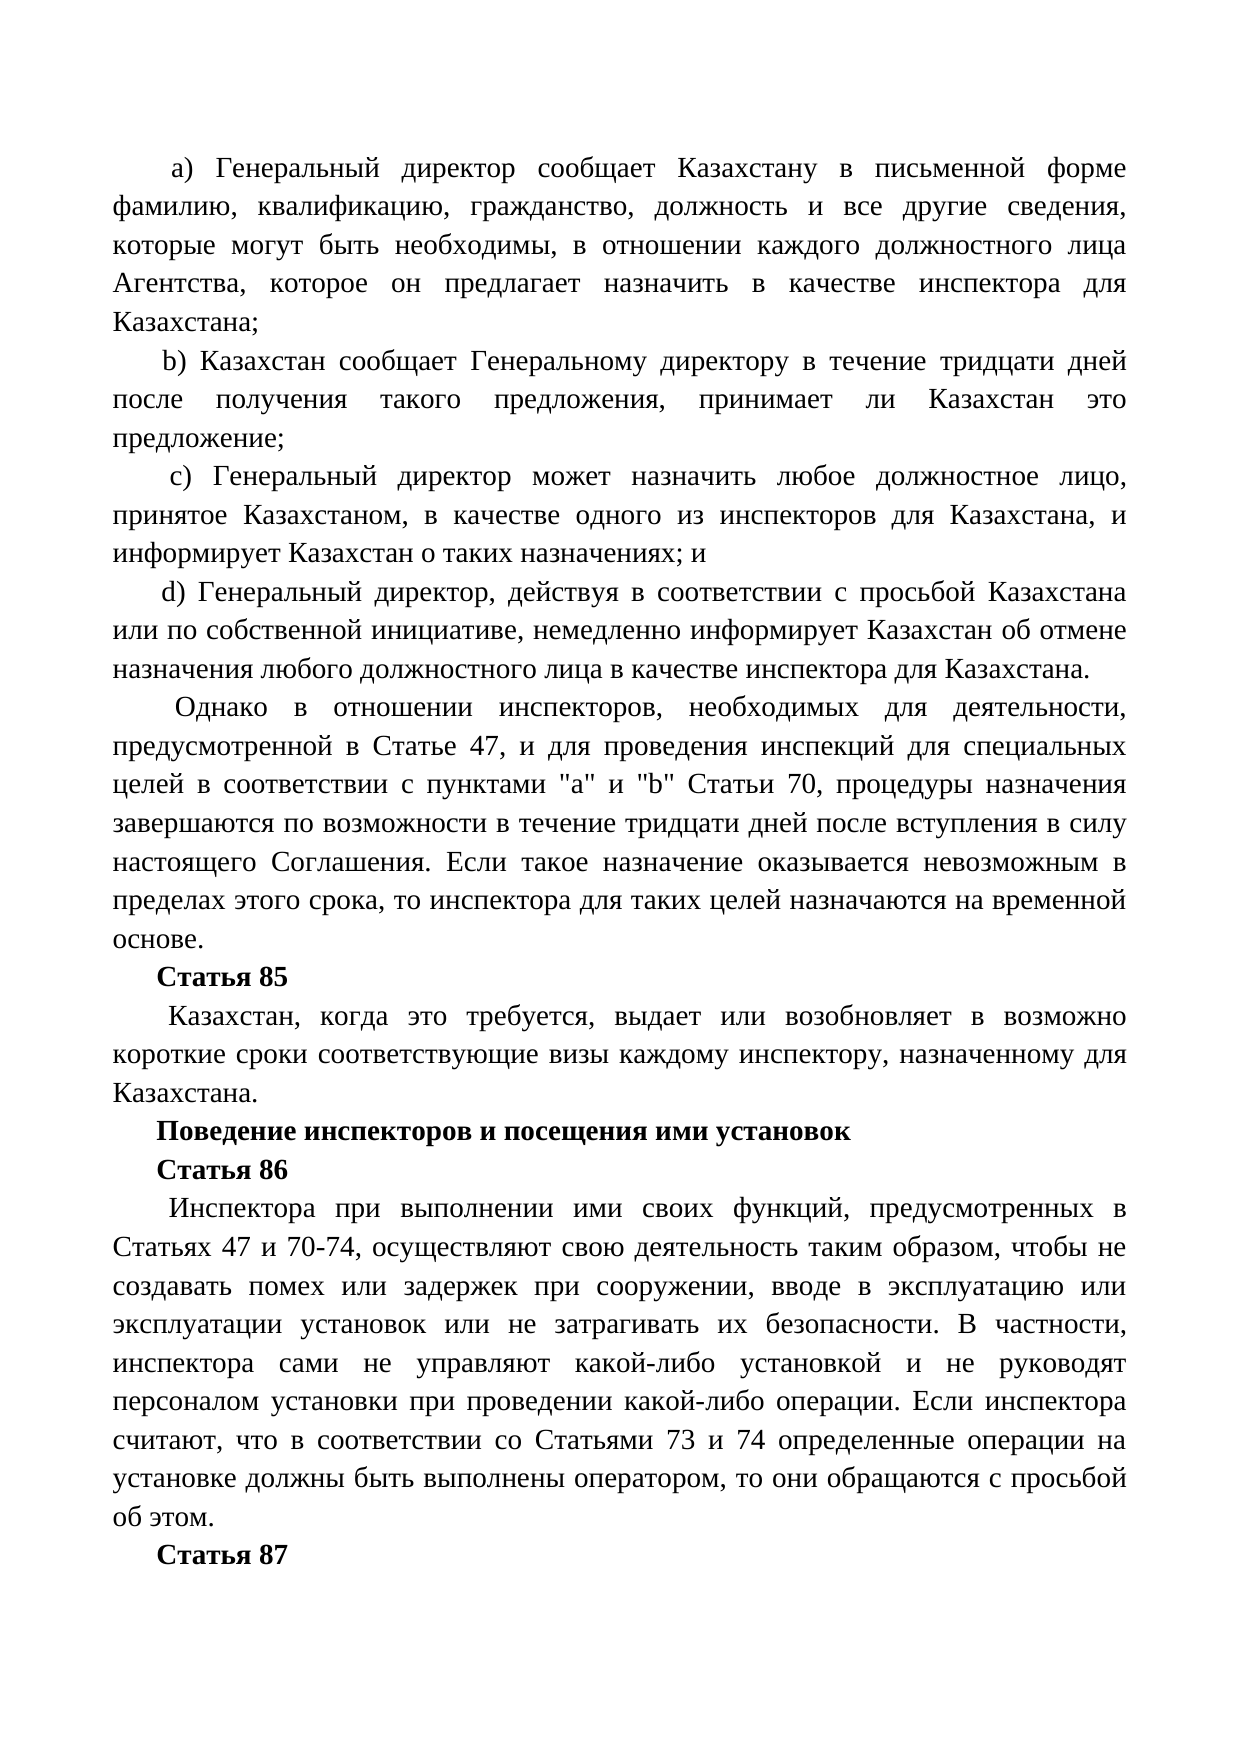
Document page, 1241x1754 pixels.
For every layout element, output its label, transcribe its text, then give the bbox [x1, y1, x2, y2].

text d) Генеральный директор, действуя в соответствии с просьбой Казахстана или по собственной инициативе, немедленно информирует Казахстан об отмене назначения любого должностного лица в качестве инспектора для Казахстана. [112, 574, 1128, 684]
text Поведение инспекторов и посещения ими установок [112, 1113, 1128, 1147]
text Статья 87 [112, 1537, 1128, 1571]
text с) Генеральный директор может назначить любое должностное лицо, принятое Казахстаном, в качестве одного из инспекторов для Казахстана, и информирует Казахстан о таких назначениях; и [112, 458, 1128, 569]
text а) Генеральный директор сообщает Казахстану в письменной форме фамилию, квалификацию, гражданство, должность и все другие сведения, которые могут быть необходимы, в отношении каждого должностного лица Агентства, которое он предлагает назначить в качестве инспектора для Казахстана; [112, 150, 1128, 338]
text Статья 86 [112, 1152, 1128, 1186]
text Статья 85 [112, 959, 1128, 993]
text Инспектора при выполнении ими своих функций, предусмотренных в Статьях 47 и 70-74, осуществляют свою деятельность таким образом, чтобы не создавать помех или задержек при сооружении, вводе в эксплуатацию или эксплуатации установок или не затрагивать их безопасности. В частности, инспектора сами не управляют какой-либо установкой и не руководят персоналом установки при проведении какой-либо операции. Если инспектора считают, что в соответствии со Статьями 73 и 74 определенные операции на установке должны быть выполнены оператором, то они обращаются с просьбой об этом. [112, 1191, 1128, 1532]
text b) Казахстан сообщает Генеральному директору в течение тридцати дней после получения такого предложения, принимает ли Казахстан это предложение; [112, 343, 1128, 453]
text Однако в отношении инспекторов, необходимых для деятельности, предусмотренной в Статье 47, и для проведения инспекций для специальных целей в соответствии с пунктами "а" и "b" Статьи 70, процедуры назначения завершаются по возможности в течение тридцати дней после вступления в силу настоящего Соглашения. Если такое назначение оказывается невозможным в пределах этого срока, то инспектора для таких целей назначаются на временной основе. [112, 689, 1128, 954]
text Казахстан, когда это требуется, выдает или возобновляет в возможно короткие сроки соответствующие визы каждому инспектору, назначенному для Казахстана. [112, 998, 1128, 1108]
